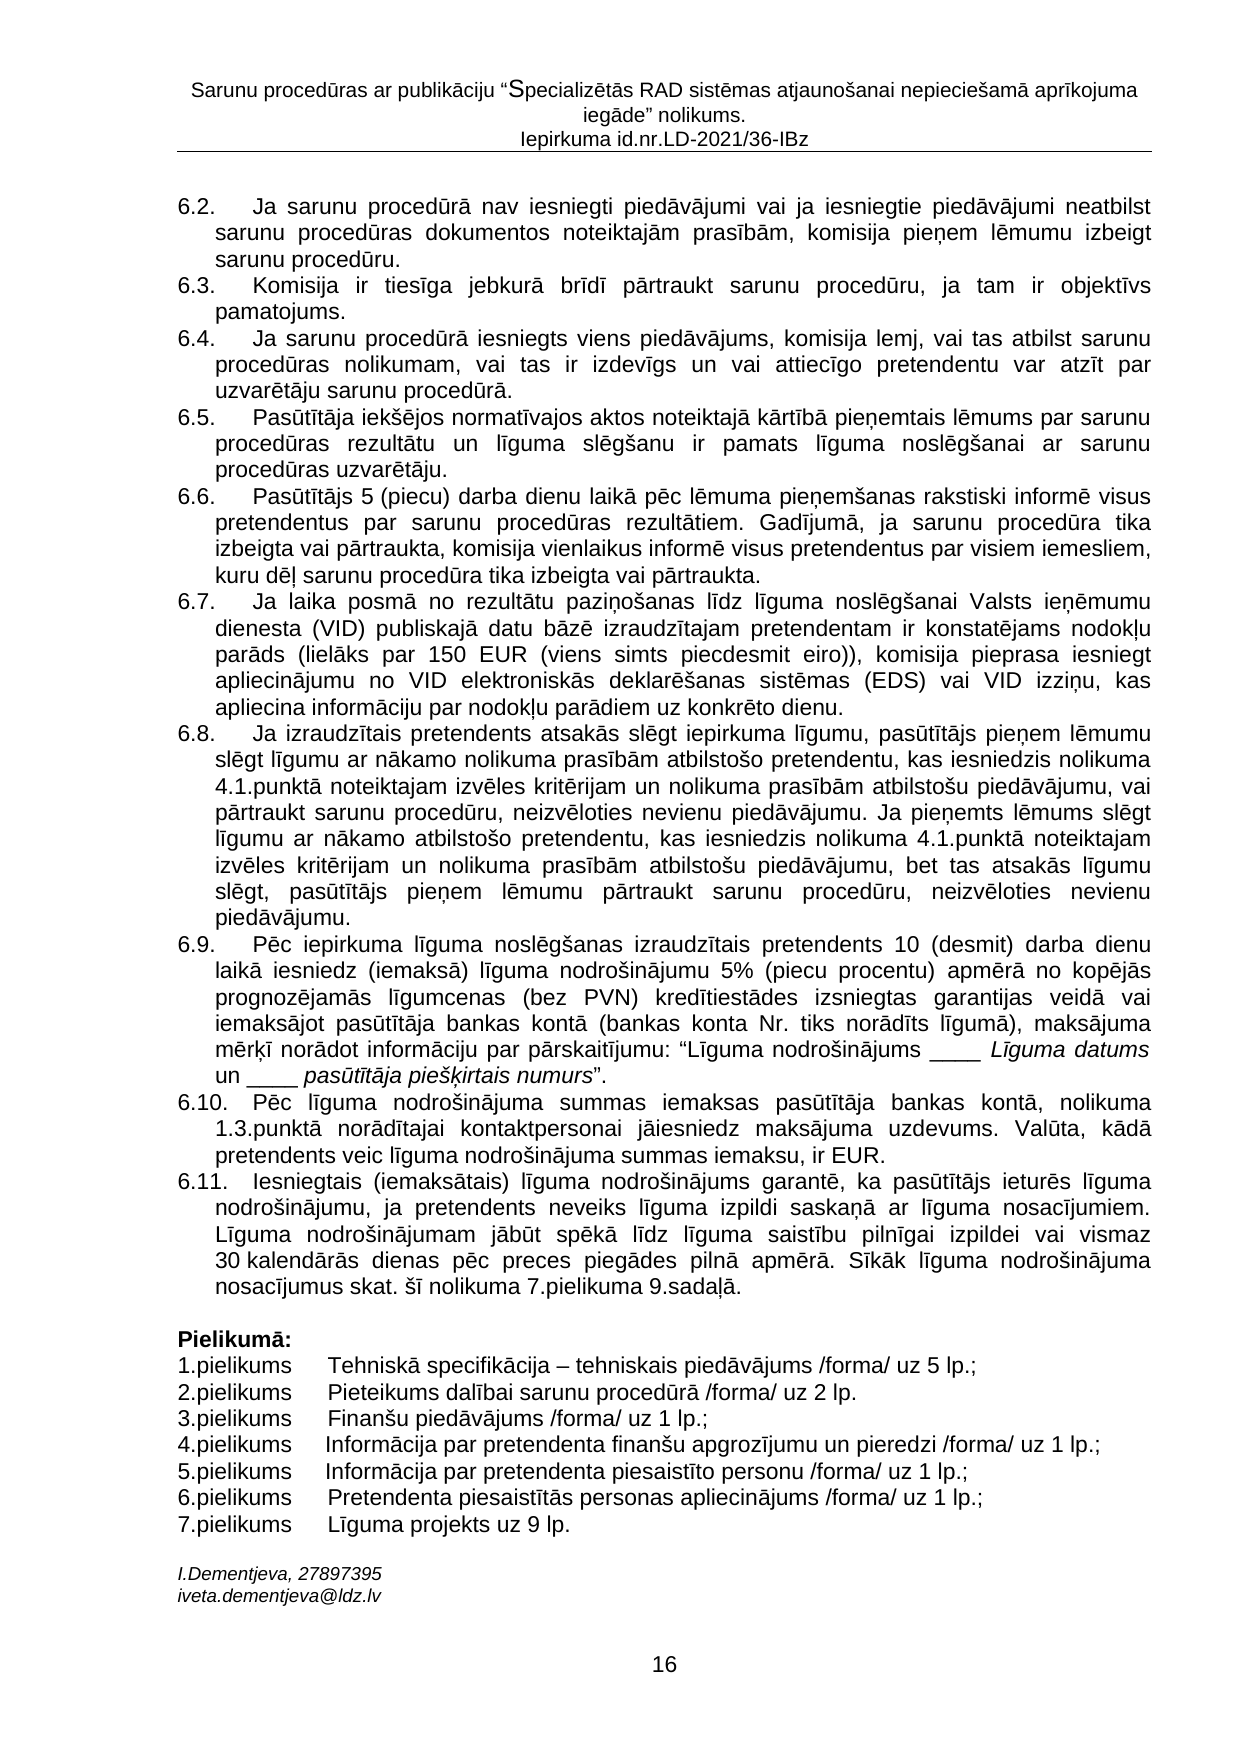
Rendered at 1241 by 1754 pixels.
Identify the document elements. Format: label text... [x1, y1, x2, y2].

text Pielikumā: [177, 1326, 1152, 1352]
text 3.pielikums Finanšu piedāvājums /forma/ uz 1 lp.; [177, 1405, 1152, 1431]
text 2.pielikums Pieteikums dalībai sarunu procedūrā /forma/ uz 2 lp. [177, 1379, 1152, 1405]
text 7.pielikums Līguma projekts uz 9 lp. [177, 1511, 1152, 1537]
list Ja sarunu procedūrā nav iesniegti piedāvājumi vai ja iesniegtie piedāvājumi neatbilst sarunu procedūras dokumentos noteiktajām prasībām, komisija pieņem lēmumu izbeigt sarunu procedūru. [177, 193, 1152, 272]
text 1.pielikums Tehniskā specifikācija – tehniskais piedāvājums /forma/ uz 5 lp.; [177, 1352, 1152, 1379]
list Ja laika posmā no rezultātu paziņošanas līdz līguma noslēgšanai Valsts ieņēmumu dienesta (VID) publiskajā datu bāzē izraudzītajam pretendentam ir konstatējams nodokļu parāds (lielāks par 150 EUR (viens simts piecdesmit eiro)), komisija pieprasa iesniegt apliecinājumu no VID elektroniskās deklarēšanas sistēmas (EDS) vai VID izziņu, kas apliecina informāciju par nodokļu parādiem uz konkrēto dienu. [177, 588, 1152, 720]
text I.Dementjeva, 27897395 [177, 1563, 1152, 1585]
list Pasūtītāja iekšējos normatīvajos aktos noteiktajā kārtībā pieņemtais lēmums par sarunu procedūras rezultātu un līguma slēgšanu ir pamats līguma noslēgšanai ar sarunu procedūras uzvarētāju. [177, 404, 1152, 483]
list Komisija ir tiesīga jebkurā brīdī pārtraukt sarunu procedūru, ja tam ir objektīvs pamatojums. [177, 272, 1152, 324]
text iveta.dementjeva@ldz.lv [177, 1585, 1152, 1606]
list Iesniegtais (iemaksātais) līguma nodrošinājums garantē, ka pasūtītājs ieturēs līguma nodrošinājumu, ja pretendents neveiks līguma izpildi saskaņā ar līguma nosacījumiem. Līguma nodrošinājumam jābūt spēkā līdz līguma saistību pilnīgai izpildei vai vismaz 30 kalendārās dienas pēc preces piegādes pilnā apmērā. Sīkāk līguma nodrošinājuma nosacījumus skat. šī nolikuma 7.pielikuma 9.sadaļā. [177, 1168, 1152, 1300]
list Ja izraudzītais pretendents atsakās slēgt iepirkuma līgumu, pasūtītājs pieņem lēmumu slēgt līgumu ar nākamo nolikuma prasībām atbilstošo pretendentu, kas iesniedzis nolikuma 4.1.punktā noteiktajam izvēles kritērijam un nolikuma prasībām atbilstošu piedāvājumu, vai pārtraukt sarunu procedūru, neizvēloties nevienu piedāvājumu. Ja pieņemts lēmums slēgt līgumu ar nākamo atbilstošo pretendentu, kas iesniedzis nolikuma 4.1.punktā noteiktajam izvēles kritērijam un nolikuma prasībām atbilstošu piedāvājumu, bet tas atsakās līgumu slēgt, pasūtītājs pieņem lēmumu pārtraukt sarunu procedūru, neizvēloties nevienu piedāvājumu. [177, 720, 1152, 931]
list Pēc līguma nodrošinājuma summas iemaksas pasūtītāja bankas kontā, nolikuma 1.3.punktā norādītajai kontaktpersonai jāiesniedz maksājuma uzdevums. Valūta, kādā pretendents veic līguma nodrošinājuma summas iemaksu, ir EUR. [177, 1089, 1152, 1168]
list Pasūtītājs 5 (piecu) darba dienu laikā pēc lēmuma pieņemšanas rakstiski informē visus pretendentus par sarunu procedūras rezultātiem. Gadījumā, ja sarunu procedūra tika izbeigta vai pārtraukta, komisija vienlaikus informē visus pretendentus par visiem iemesliem, kuru dēļ sarunu procedūra tika izbeigta vai pārtraukta. [177, 483, 1152, 588]
text 5.pielikums Informācija par pretendenta piesaistīto personu /forma/ uz 1 lp.; [177, 1458, 1152, 1484]
list Ja sarunu procedūrā iesniegts viens piedāvājums, komisija lemj, vai tas atbilst sarunu procedūras nolikumam, vai tas ir izdevīgs un vai attiecīgo pretendentu var atzīt par uzvarētāju sarunu procedūrā. [177, 324, 1152, 404]
text 4.pielikums Informācija par pretendenta finanšu apgrozījumu un pieredzi /forma/ uz 1 lp.; [177, 1431, 1152, 1458]
list Pēc iepirkuma līguma noslēgšanas izraudzītais pretendents 10 (desmit) darba dienu laikā iesniedz (iemaksā) līguma nodrošinājumu 5% (piecu procentu) apmērā no kopējās prognozējamās līgumcenas (bez PVN) kredītiestādes izsniegtas garantijas veidā vai iemaksājot pasūtītāja bankas kontā (bankas konta Nr. tiks norādīts līgumā), maksājuma mērķī norādot informāciju par pārskaitījumu: “Līguma nodrošinājums ____ Līguma datums un ____ pasūtītāja piešķirtais numurs”. [177, 931, 1152, 1089]
text 6.pielikums Pretendenta piesaistītās personas apliecinājums /forma/ uz 1 lp.; [177, 1484, 1152, 1511]
